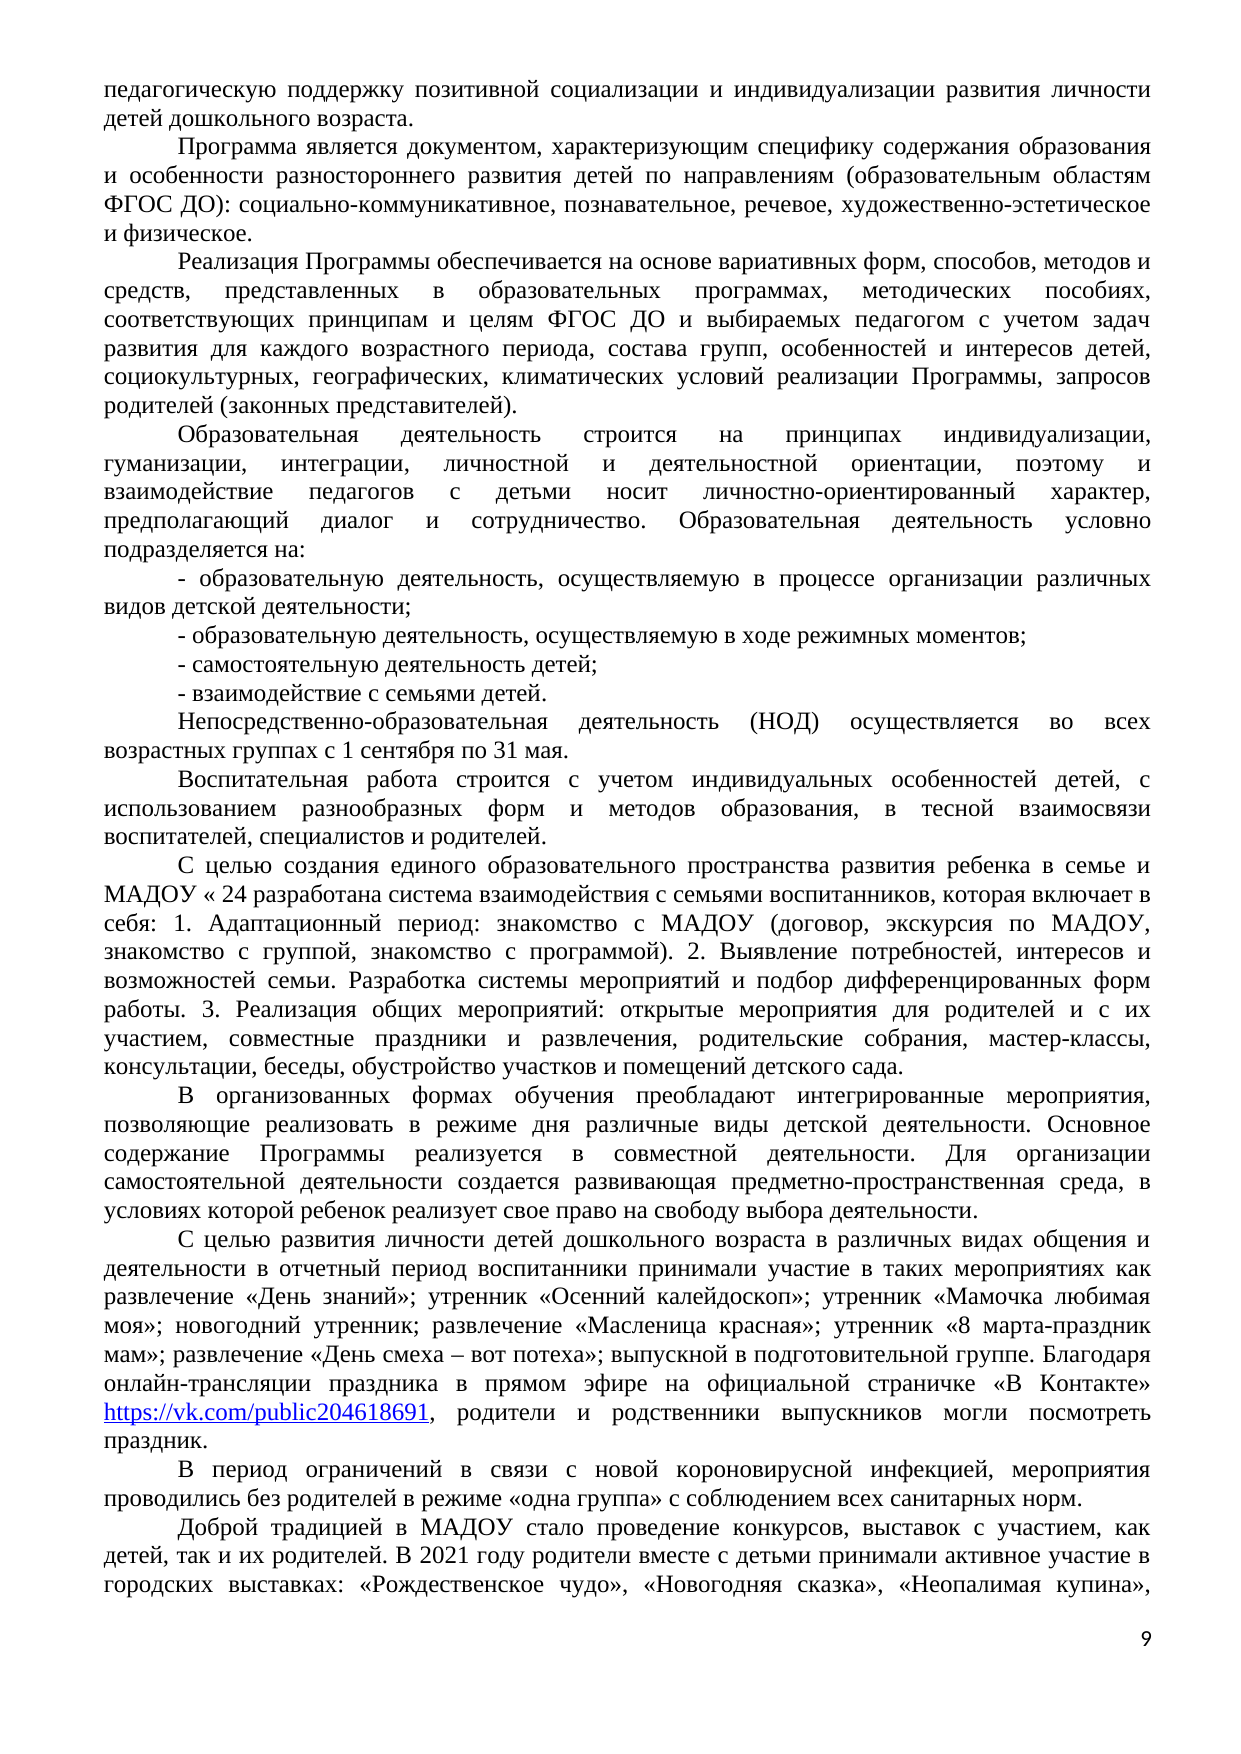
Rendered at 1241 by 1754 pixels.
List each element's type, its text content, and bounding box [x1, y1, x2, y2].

text В период ограничений в связи с новой короновирусной инфекцией, мероприятия проводились без родителей в режиме «одна группа» с соблюдением всех санитарных норм. [103, 1454, 1152, 1512]
text Программа является документом, характеризующим специфику содержания образования и особенности разностороннего развития детей по направлениям (образовательным областям ФГОС ДО): социально-коммуникативное, познавательное, речевое, художественно-эстетическое и физическое. [103, 131, 1152, 246]
text В организованных формах обучения преобладают интегрированные мероприятия, позволяющие реализовать в режиме дня различные виды детской деятельности. Основное содержание Программы реализуется в совместной деятельности. Для организации самостоятельной деятельности создается развивающая предметно-пространственная среда, в условиях которой ребенок реализует свое право на свободу выбора деятельности. [103, 1080, 1152, 1224]
text С целью создания единого образовательного пространства развития ребенка в семье и МАДОУ « 24 разработана система взаимодействия с семьями воспитанников, которая включает в себя: 1. Адаптационный период: знакомство с МАДОУ (договор, экскурсия по МАДОУ, знакомство с группой, знакомство с программой). 2. Выявление потребностей, интересов и возможностей семьи. Разработка системы мероприятий и подбор дифференцированных форм работы. 3. Реализация общих мероприятий: открытые мероприятия для родителей и с их участием, совместные праздники и развлечения, родительские собрания, мастер-классы, консультации, беседы, обустройство участков и помещений детского сада. [103, 850, 1152, 1080]
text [103, 1512, 1152, 1598]
text - образовательную деятельность, осуществляемую в ходе режимных моментов; [103, 620, 1152, 649]
text Образовательная деятельность строится на принципах индивидуализации, гуманизации, интеграции, личностной и деятельностной ориентации, поэтому и взаимодействие педагогов с детьми носит личностно-ориентированный характер, предполагающий диалог и сотрудничество. Образовательная деятельность условно подразделяется на: [103, 419, 1152, 563]
text С целью развития личности детей дошкольного возраста в различных видах общения и деятельности в отчетный период воспитанники принимали участие в таких мероприятиях как развлечение «День знаний»; утренник «Осенний калейдоскоп»; утренник «Мамочка любимая моя»; новогодний утренник; развлечение «Масленица красная»; утренник «8 марта-праздник мам»; развлечение «День смеха – вот потеха»; выпускной в подготовительной группе. Благодаря онлайн-трансляции праздника в прямом эфире на официальной страничке «В Контакте» https://vk.com/public204618691, родители и родственники выпускников могли посмотреть праздник. [103, 1224, 1152, 1454]
text Непосредственно-образовательная деятельность (НОД) осуществляется во всех возрастных группах с 1 сентября по 31 мая. [103, 706, 1152, 764]
text - образовательную деятельность, осуществляемую в процессе организации различных видов детской деятельности; [103, 563, 1152, 620]
text - взаимодействие с семьями детей. [103, 678, 1152, 706]
text Реализация Программы обеспечивается на основе вариативных форм, способов, методов и средств, представленных в образовательных программах, методических пособиях, соответствующих принципам и целям ФГОС ДО и выбираемых педагогом с учетом задач развития для каждого возрастного периода, состава групп, особенностей и интересов детей, социокультурных, географических, климатических условий реализации Программы, запросов родителей (законных представителей). [103, 246, 1152, 419]
text - самостоятельную деятельность детей; [103, 649, 1152, 678]
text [103, 74, 1152, 131]
text Воспитательная работа строится с учетом индивидуальных особенностей детей, с использованием разнообразных форм и методов образования, в тесной взаимосвязи воспитателей, специалистов и родителей. [103, 764, 1152, 850]
